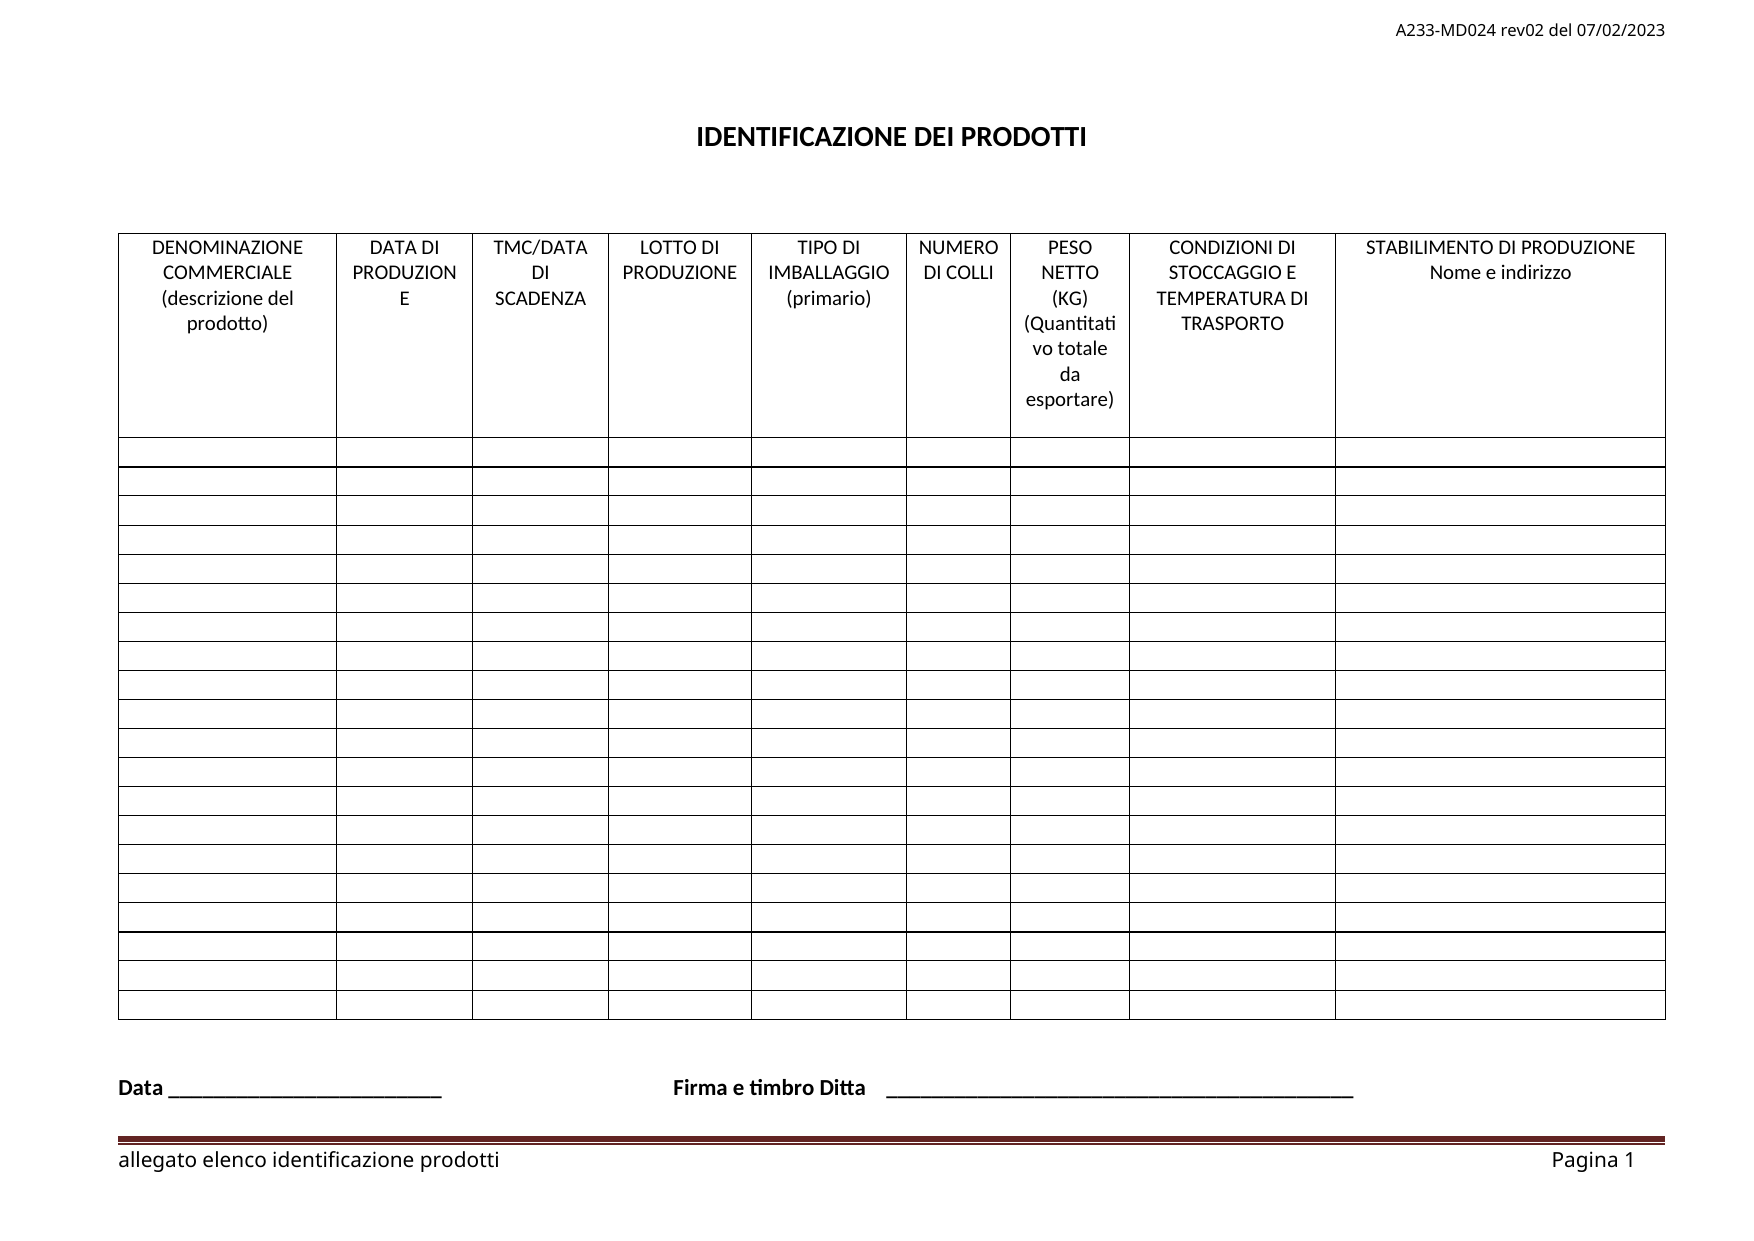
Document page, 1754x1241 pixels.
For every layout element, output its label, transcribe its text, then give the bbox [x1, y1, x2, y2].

table_cell [473, 468, 608, 495]
table_cell [1011, 816, 1129, 844]
table_header TMC/DATA DI SCADENZA [473, 234, 608, 437]
table_cell [1130, 700, 1335, 728]
table_cell [1130, 845, 1335, 873]
table_cell [1130, 438, 1335, 466]
table_cell [337, 671, 472, 699]
table_cell [907, 584, 1010, 612]
table_cell [1336, 845, 1665, 873]
table_cell [1011, 613, 1129, 641]
table_cell [907, 758, 1010, 786]
table_cell [1336, 613, 1665, 641]
table_cell [609, 526, 751, 553]
table_cell [337, 584, 472, 612]
table_cell [1130, 991, 1335, 1018]
table_cell [119, 555, 336, 583]
table_cell [907, 613, 1010, 641]
table_cell [1011, 496, 1129, 524]
table_cell [1130, 903, 1335, 931]
table_cell [473, 758, 608, 786]
table_cell [119, 903, 336, 931]
table_cell [609, 584, 751, 612]
table_cell [907, 438, 1010, 466]
table_cell [1011, 671, 1129, 699]
table_cell [1336, 526, 1665, 553]
table_cell [609, 903, 751, 931]
table_cell [1336, 671, 1665, 699]
table_cell [1011, 991, 1129, 1018]
table_cell [752, 845, 906, 873]
table_cell [609, 933, 751, 960]
table_cell [752, 758, 906, 786]
table_cell [119, 816, 336, 844]
table_cell [1130, 526, 1335, 553]
table_cell [907, 787, 1010, 815]
table_cell [907, 933, 1010, 960]
table_cell [119, 991, 336, 1018]
table_cell [609, 671, 751, 699]
table_cell [1336, 729, 1665, 757]
table_cell [119, 933, 336, 960]
table_cell [337, 438, 472, 466]
text Data ________________________ Firma e timbro Ditta _________________________________________ [118, 1073, 1665, 1101]
table_cell [1011, 961, 1129, 989]
table_cell [1336, 933, 1665, 960]
table_cell [752, 729, 906, 757]
table_cell [1336, 584, 1665, 612]
table_cell [752, 555, 906, 583]
table_cell [473, 874, 608, 902]
table_header CONDIZIONI DI STOCCAGGIO E TEMPERATURA DI TRASPORTO [1130, 234, 1335, 437]
table_cell [119, 642, 336, 670]
table_cell [1011, 845, 1129, 873]
table_cell [752, 816, 906, 844]
table_cell [337, 874, 472, 902]
table_cell [609, 874, 751, 902]
table_cell [752, 642, 906, 670]
table_cell [337, 816, 472, 844]
table_cell [1336, 700, 1665, 728]
table_cell [119, 496, 336, 524]
table_cell [473, 933, 608, 960]
table_cell [473, 729, 608, 757]
table_cell [337, 700, 472, 728]
table_cell [337, 555, 472, 583]
table_cell [1130, 961, 1335, 989]
table_cell [119, 787, 336, 815]
table_cell [1336, 642, 1665, 670]
table_cell [907, 729, 1010, 757]
table_cell [473, 642, 608, 670]
table_cell [473, 787, 608, 815]
table_cell [1130, 671, 1335, 699]
table_cell [337, 642, 472, 670]
table_cell [1011, 729, 1129, 757]
table_cell [1011, 555, 1129, 583]
table_cell [473, 555, 608, 583]
table_cell [752, 468, 906, 495]
table_cell [609, 613, 751, 641]
table_cell [1011, 584, 1129, 612]
table_cell [609, 729, 751, 757]
table_cell [907, 700, 1010, 728]
table_cell [1011, 874, 1129, 902]
table_cell [119, 526, 336, 553]
table_cell [473, 438, 608, 466]
table_cell [119, 729, 336, 757]
table_cell [337, 613, 472, 641]
table_cell [119, 700, 336, 728]
table_cell [337, 933, 472, 960]
table_cell [337, 496, 472, 524]
table_cell [119, 468, 336, 495]
table_cell [473, 496, 608, 524]
table_cell [752, 438, 906, 466]
table_cell [609, 642, 751, 670]
table_cell [907, 961, 1010, 989]
table_cell [907, 496, 1010, 524]
table_cell [609, 758, 751, 786]
table_cell [1336, 787, 1665, 815]
table_header DENOMINAZIONE COMMERCIALE (descrizione del prodotto) [119, 234, 336, 437]
table_cell [752, 613, 906, 641]
table_cell [337, 991, 472, 1018]
table_cell [1336, 468, 1665, 495]
table_cell [1130, 642, 1335, 670]
table_cell [1336, 874, 1665, 902]
table_cell [752, 903, 906, 931]
table_cell [907, 874, 1010, 902]
table_cell [609, 845, 751, 873]
table_cell [1130, 496, 1335, 524]
table_cell [473, 671, 608, 699]
table_header DATA DI PRODUZIONE [337, 234, 472, 437]
table_cell [473, 961, 608, 989]
table_cell [119, 874, 336, 902]
table_cell [1336, 961, 1665, 989]
table_cell [119, 584, 336, 612]
table_cell [337, 526, 472, 553]
table_header PESO NETTO (KG) (Quantitativo totale da esportare) [1011, 234, 1129, 437]
table_cell [119, 613, 336, 641]
table_cell [473, 584, 608, 612]
table_cell [609, 787, 751, 815]
table_cell [609, 468, 751, 495]
table_cell [1336, 758, 1665, 786]
text IDENTIFICAZIONE DEI PRODOTTI [118, 118, 1665, 154]
table_cell [473, 991, 608, 1018]
table_cell [609, 496, 751, 524]
table_cell [1336, 555, 1665, 583]
table_cell [1011, 903, 1129, 931]
table_cell [752, 496, 906, 524]
table_cell [752, 584, 906, 612]
table_cell [1336, 816, 1665, 844]
table_cell [473, 613, 608, 641]
table_cell [907, 526, 1010, 553]
table_cell [609, 700, 751, 728]
table_cell [1011, 526, 1129, 553]
table_cell [337, 758, 472, 786]
table_cell [907, 555, 1010, 583]
table_cell [337, 845, 472, 873]
table_header NUMERO DI COLLI [907, 234, 1010, 437]
table_cell [473, 816, 608, 844]
table_cell [473, 700, 608, 728]
table_cell [752, 671, 906, 699]
table_cell [752, 991, 906, 1018]
table_cell [1011, 438, 1129, 466]
table_cell [907, 468, 1010, 495]
table_cell [752, 526, 906, 553]
table_cell [119, 961, 336, 989]
table_cell [752, 961, 906, 989]
table_cell [609, 438, 751, 466]
table_cell [119, 758, 336, 786]
table_cell [1130, 729, 1335, 757]
table_cell [1130, 816, 1335, 844]
table_cell [473, 526, 608, 553]
table_cell [1011, 933, 1129, 960]
table_header STABILIMENTO DI PRODUZIONE Nome e indirizzo [1336, 234, 1665, 437]
table_cell [337, 961, 472, 989]
table_cell [473, 903, 608, 931]
table_cell [609, 991, 751, 1018]
table_cell [609, 961, 751, 989]
table_cell [907, 903, 1010, 931]
table_cell [1130, 874, 1335, 902]
table_cell [1130, 555, 1335, 583]
table_header LOTTO DI PRODUZIONE [609, 234, 751, 437]
table_cell [752, 874, 906, 902]
table_cell [337, 729, 472, 757]
table_cell [1130, 613, 1335, 641]
table_cell [337, 787, 472, 815]
table_cell [1130, 933, 1335, 960]
table_cell [337, 903, 472, 931]
table_cell [907, 816, 1010, 844]
table_cell [1130, 787, 1335, 815]
table_cell [752, 933, 906, 960]
table_cell [1130, 584, 1335, 612]
table_header TIPO DI IMBALLAGGIO (primario) [752, 234, 906, 437]
table_cell [609, 555, 751, 583]
table_cell [119, 671, 336, 699]
table_cell [119, 845, 336, 873]
table_cell [1011, 758, 1129, 786]
table_cell [907, 991, 1010, 1018]
table_cell [1336, 903, 1665, 931]
table_cell [473, 845, 608, 873]
table_cell [1011, 787, 1129, 815]
table_cell [907, 845, 1010, 873]
table_cell [907, 671, 1010, 699]
table_cell [1336, 991, 1665, 1018]
table_cell [609, 816, 751, 844]
table_cell [1130, 468, 1335, 495]
table_cell [1011, 642, 1129, 670]
table_cell [1336, 438, 1665, 466]
table_cell [1130, 758, 1335, 786]
table_cell [119, 438, 336, 466]
table_cell [1011, 468, 1129, 495]
table_cell [752, 787, 906, 815]
table_cell [752, 700, 906, 728]
table_cell [1336, 496, 1665, 524]
table_cell [337, 468, 472, 495]
table_cell [1011, 700, 1129, 728]
table_cell [907, 642, 1010, 670]
